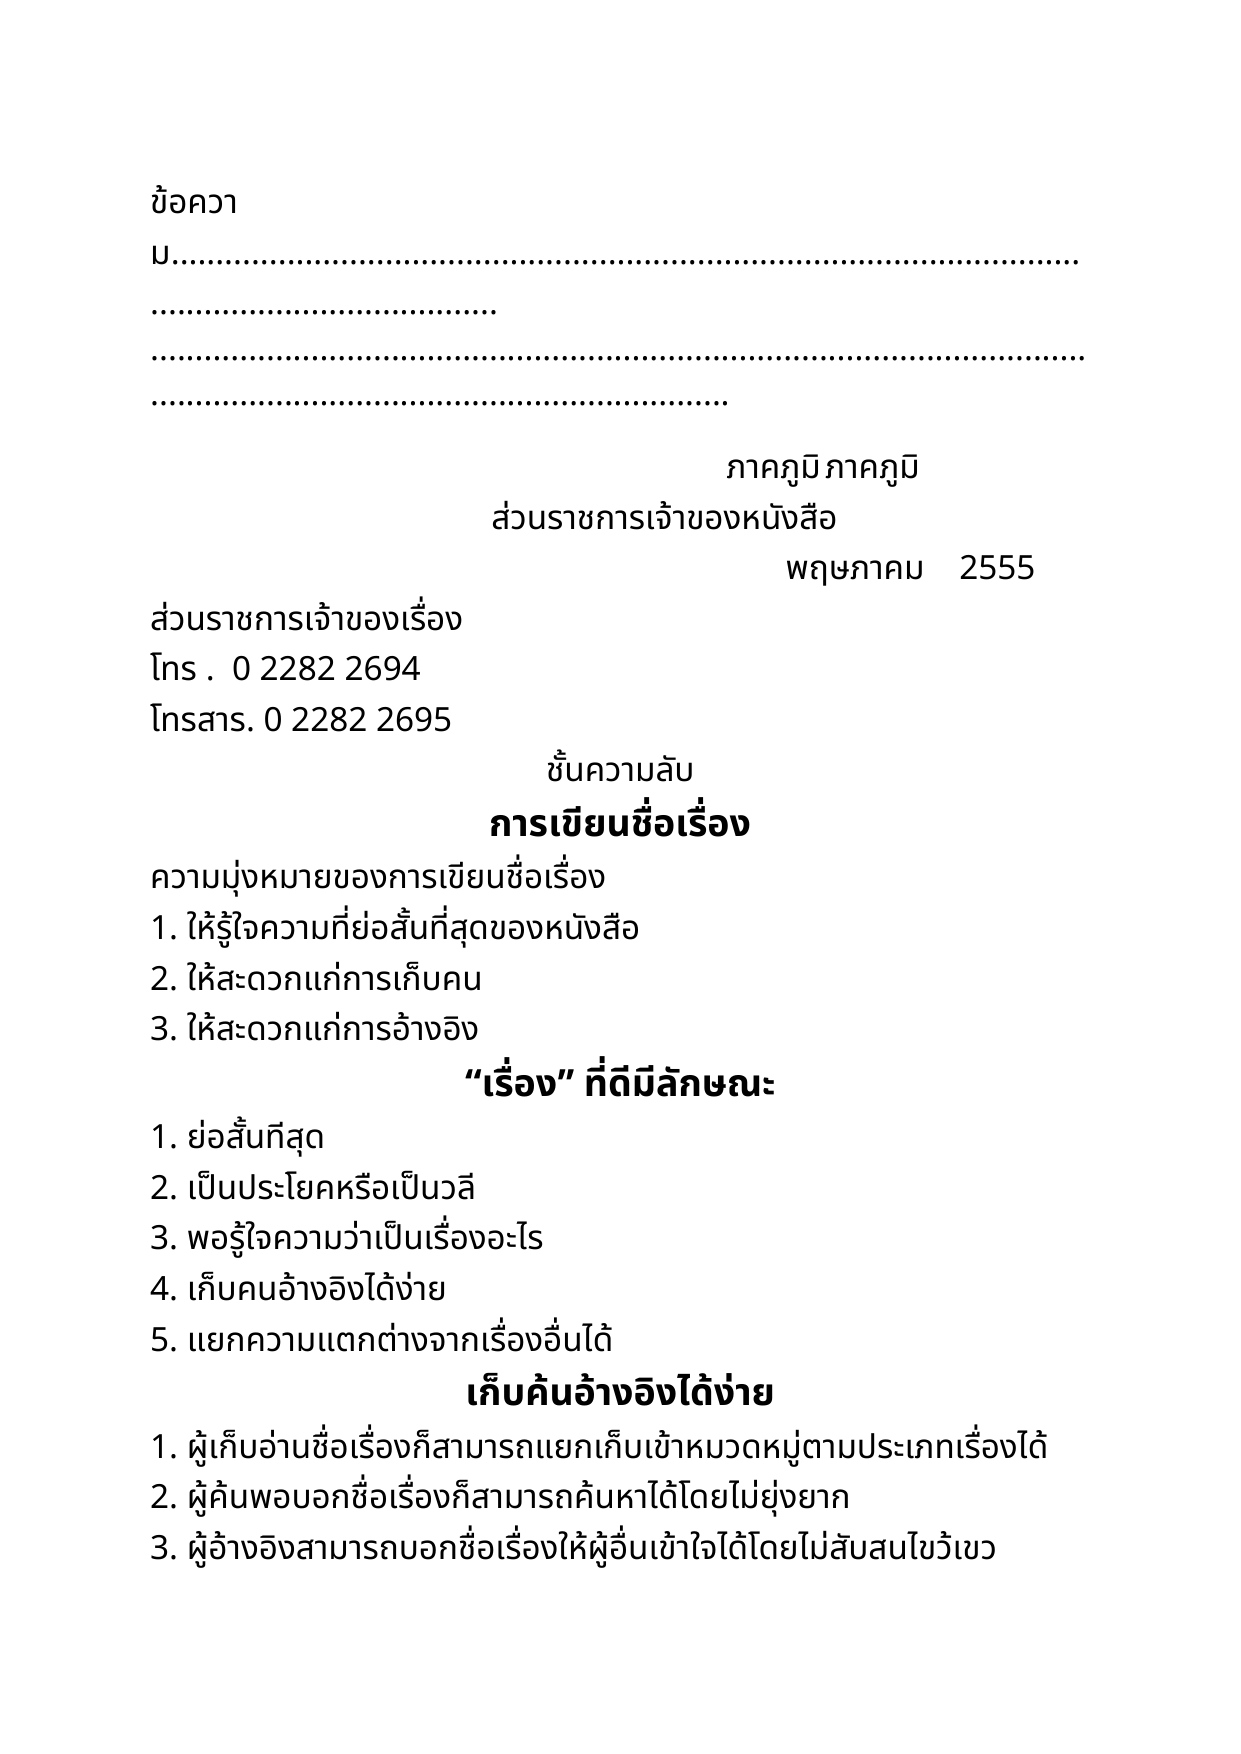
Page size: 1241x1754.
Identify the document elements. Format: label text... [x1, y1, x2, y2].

text 3. ให้สะดวกแก่การอ้างอิง [150, 1005, 1090, 1056]
text “เรื่อง” ที่ดีมีลักษณะ [150, 1056, 1090, 1113]
text .......................................................................................................................................................................... [150, 324, 1090, 415]
text ส่วนราชการเจ้าของหนังสือ [150, 494, 1090, 544]
text 1. ย่อสั้นทีสุด [150, 1113, 1090, 1163]
text 2. ให้สะดวกแก่การเก็บคน [150, 954, 1090, 1005]
text ส่วนราชการเจ้าของเรื่อง [150, 595, 1090, 645]
text 1. ผู้เก็บอ่านชื่อเรื่องก็สามารถแยกเก็บเข้าหมวดหมู่ตามประเภทเรื่องได้ [150, 1423, 1090, 1473]
text ข้อความ............................................................................................................................................. [150, 150, 1090, 324]
text โทรสาร. 0 2282 2695 [150, 696, 1090, 746]
text 2. ผู้ค้นพอบอกชื่อเรื่องก็สามารถค้นหาได้โดยไม่ยุ่งยาก [150, 1473, 1090, 1524]
text 3. ผู้อ้างอิงสามารถบอกชื่อเรื่องให้ผู้อื่นเข้าใจได้โดยไม่สับสนไขว้เขว [150, 1524, 1090, 1574]
text 1. ให้รู้ใจความที่ย่อสั้นที่สุดของหนังสือ [150, 904, 1090, 954]
text 4. เก็บคนอ้างอิงได้ง่าย [150, 1265, 1090, 1315]
text 2. เป็นประโยคหรือเป็นวลี [150, 1163, 1090, 1214]
text ภาคภูมิ ภาคภูมิ [150, 443, 1090, 494]
text 5. แยกความแตกต่างจากเรื่องอื่นได้ [150, 1315, 1090, 1366]
text โทร . 0 2282 2694 [150, 645, 1090, 696]
text ชั้นความลับ [150, 746, 1090, 797]
text 3. พอรู้ใจความว่าเป็นเรื่องอะไร [150, 1214, 1090, 1265]
text พฤษภาคม 2555 [150, 544, 1090, 595]
text เก็บค้นอ้างอิงได้ง่าย [150, 1366, 1090, 1423]
text ความมุ่งหมายของการเขียนชื่อเรื่อง [150, 853, 1090, 904]
text การเขียนชื่อเรื่อง [150, 797, 1090, 853]
